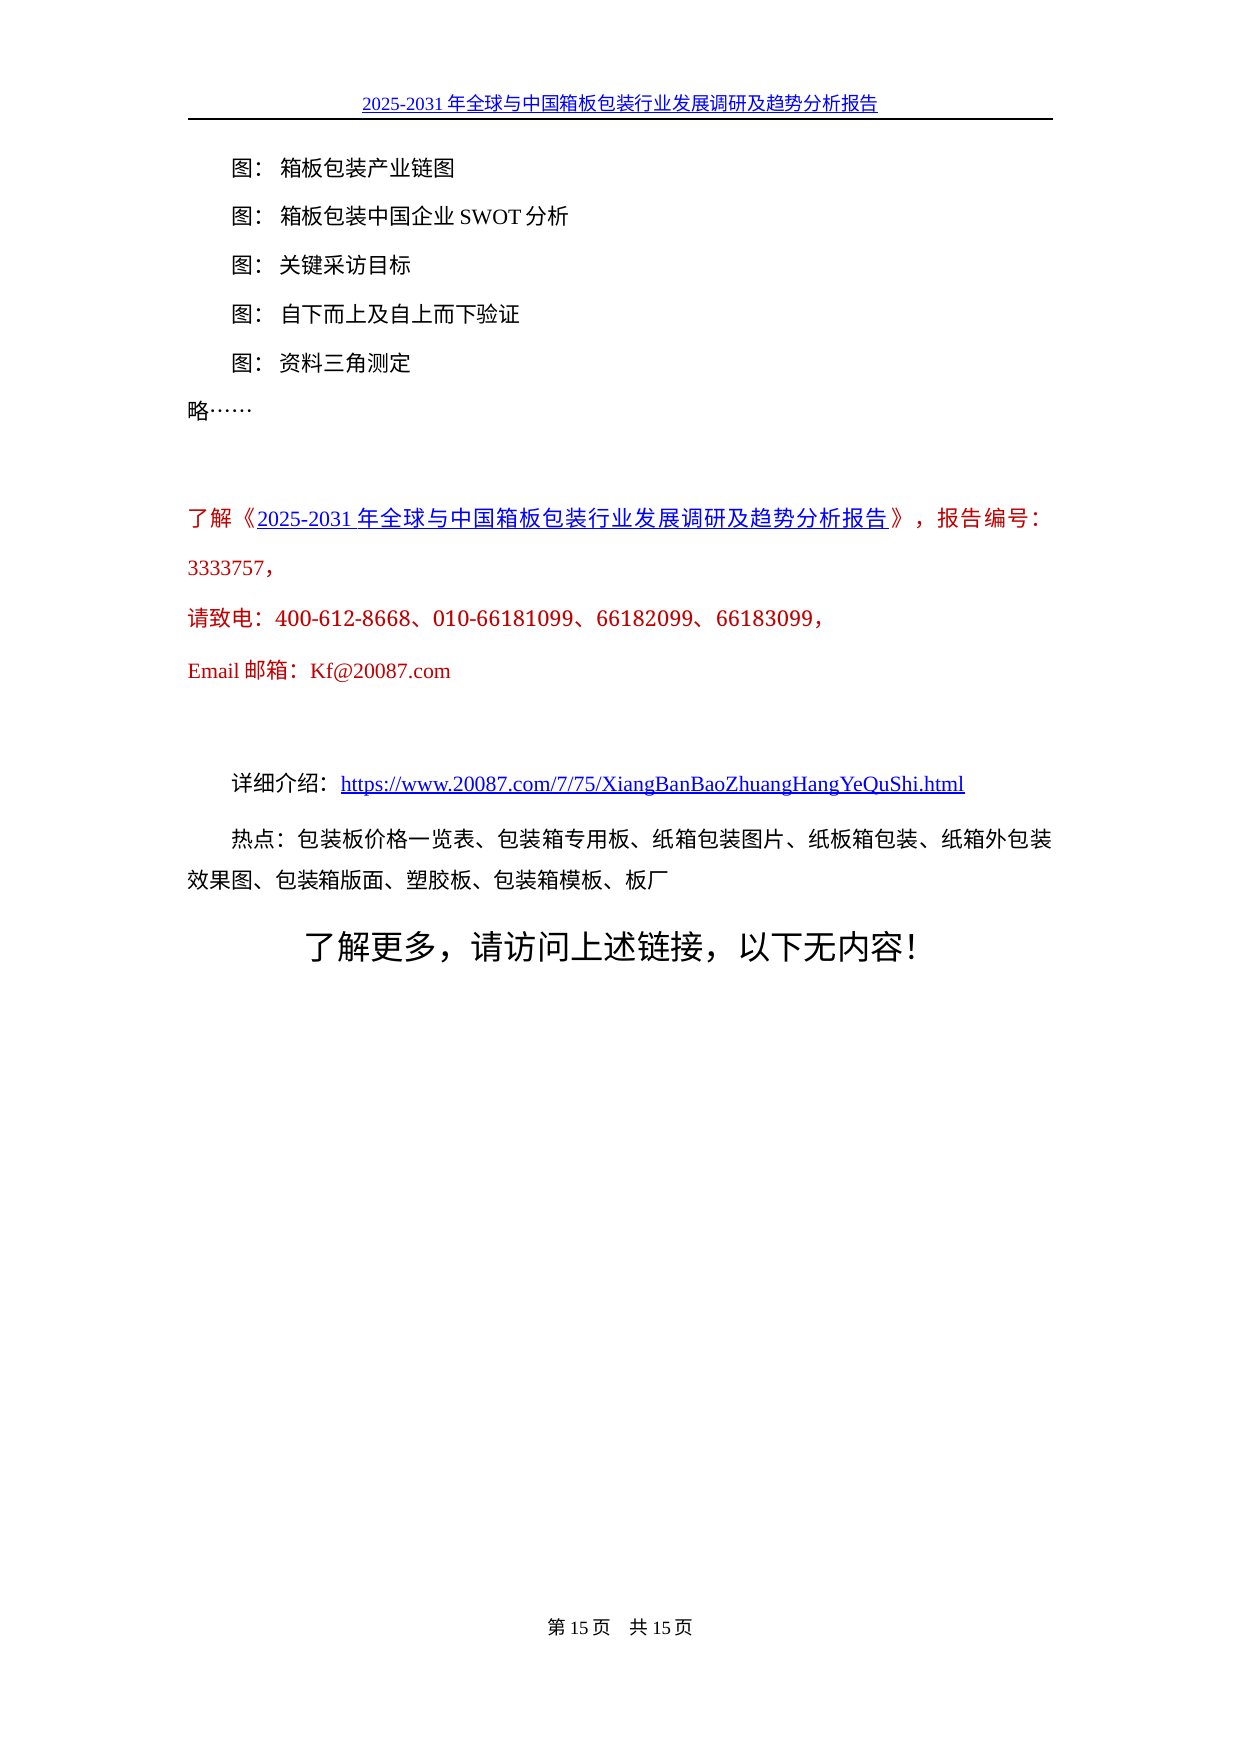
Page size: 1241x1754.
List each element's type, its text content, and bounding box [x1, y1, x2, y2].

text 了解《2025-2031年全球与中国箱板包装行业发展调研及趋势分析报告》，报告编号：3333757， [187, 500, 1053, 582]
text 请致电：400-612-8668、010-66181099、66182099、66183099， [187, 601, 1053, 633]
title 了解更多，请访问上述链接，以下无内容！ [187, 912, 1053, 977]
text 热点：包装板价格一览表、包装箱专用板、纸箱包装图片、纸板箱包装、纸箱外包装效果图、包装箱版面、塑胶板、包装箱模板、板厂 [187, 822, 1053, 895]
text Email邮箱：Kf@20087.com [187, 652, 1053, 685]
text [187, 150, 1053, 426]
text 详细介绍：https://www.20087.com/7/75/XiangBanBaoZhuangHangYeQuShi.html [187, 765, 1053, 798]
